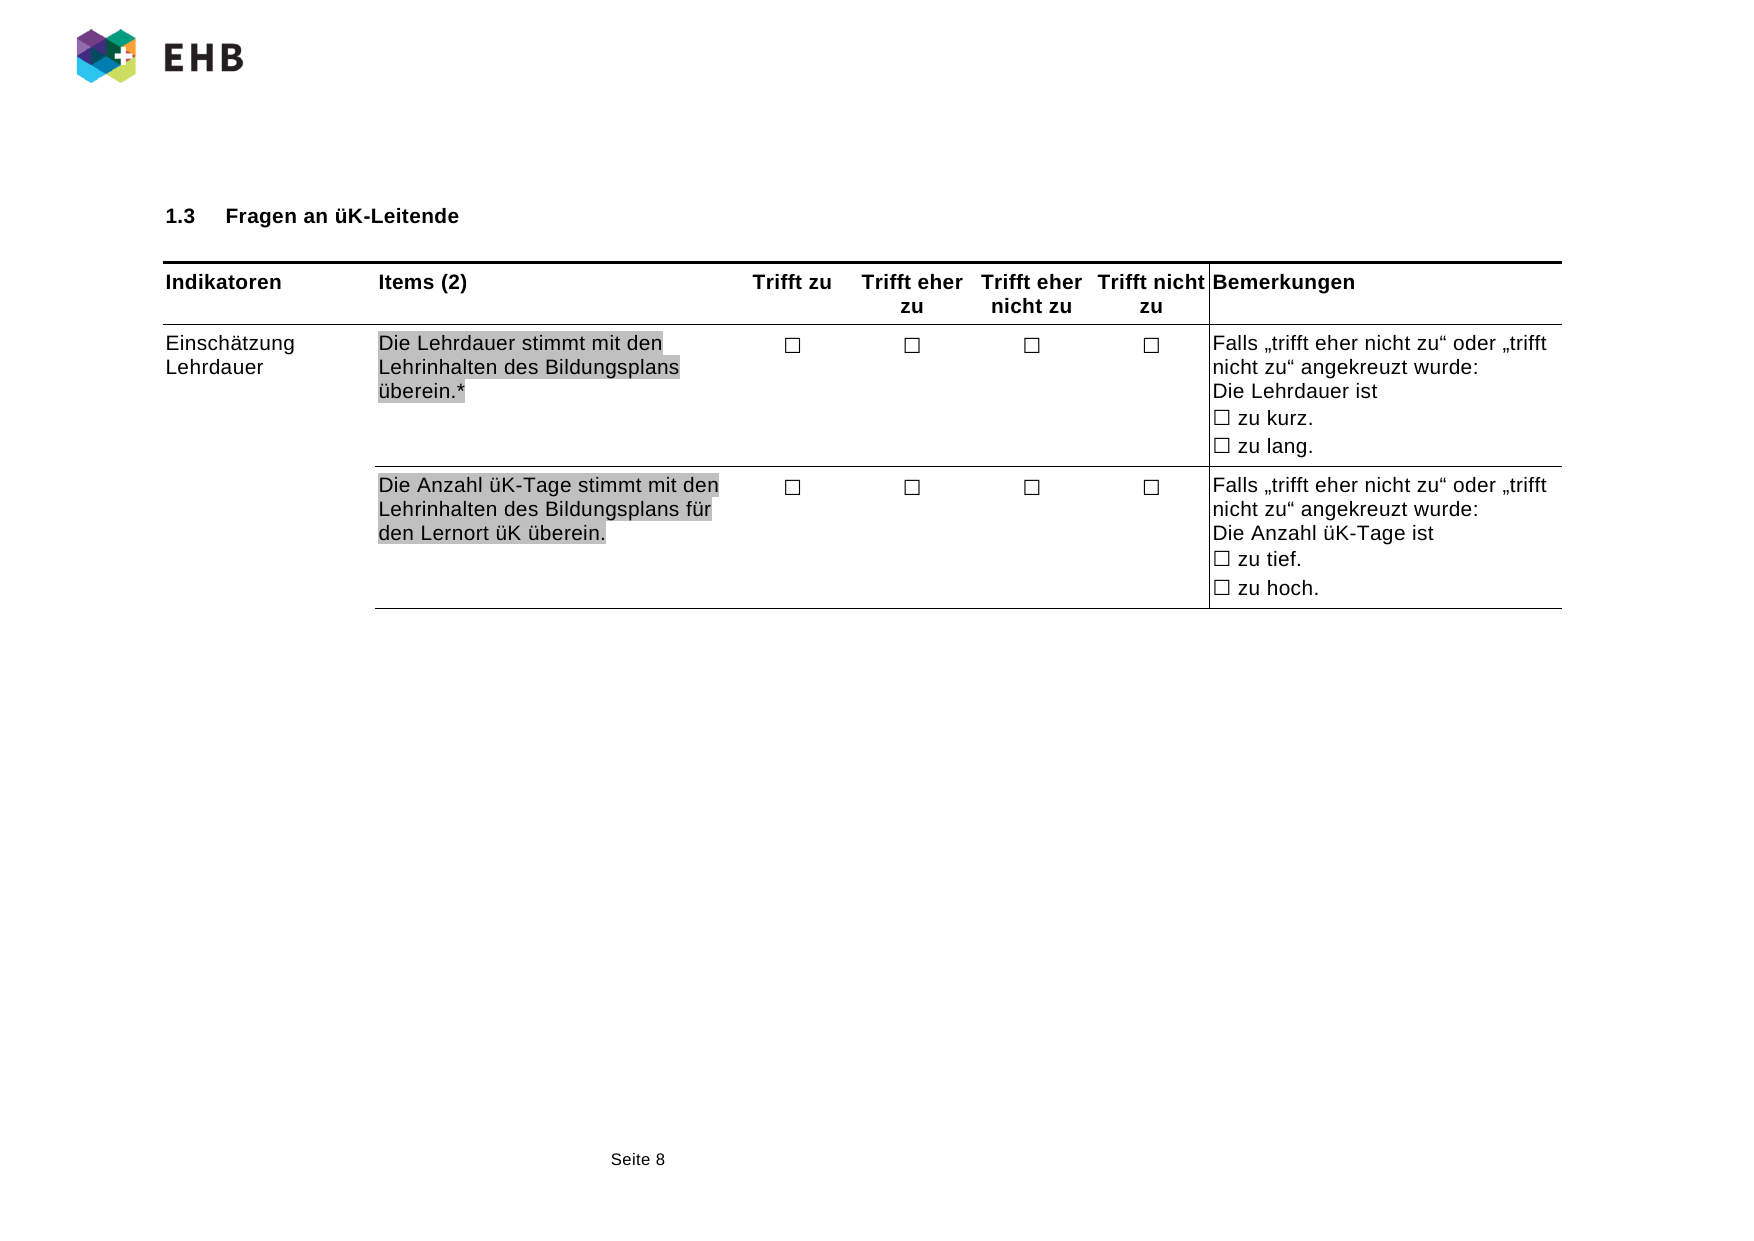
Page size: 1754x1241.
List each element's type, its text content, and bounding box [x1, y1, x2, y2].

table_header Trifft eher zu [851, 264, 970, 324]
table_cell Falls „trifft eher nicht zu“ oder „trifft nicht zu“ angekreuzt wurde: Die Lehrdauer ist zu kurz. zu lang. [1210, 325, 1562, 466]
table_cell Einschätzung Lehrdauer [163, 325, 375, 607]
table_cell Falls „trifft eher nicht zu“ oder „trifft nicht zu“ angekreuzt wurde: Die Anzahl üK-Tage ist zu tief. zu hoch. [1210, 467, 1562, 607]
table_cell Die Anzahl üK-Tage stimmt mit den Lehrinhalten des Bildungsplans für den Lernort üK überein. [375, 467, 731, 607]
subtitle Fragen an üK-Leitende [165, 198, 1565, 227]
table_header Trifft zu [731, 264, 851, 324]
table_header Trifft eher nicht zu [970, 264, 1090, 324]
table_cell Die Lehrdauer stimmt mit den Lehrinhalten des Bildungsplans überein.* [375, 325, 731, 466]
table_header Bemerkungen [1210, 264, 1562, 324]
table_header Trifft nicht zu [1090, 264, 1209, 324]
table_header Indikatoren [163, 264, 375, 324]
picture [76, 29, 483, 89]
table_header Items (2) [375, 264, 731, 324]
